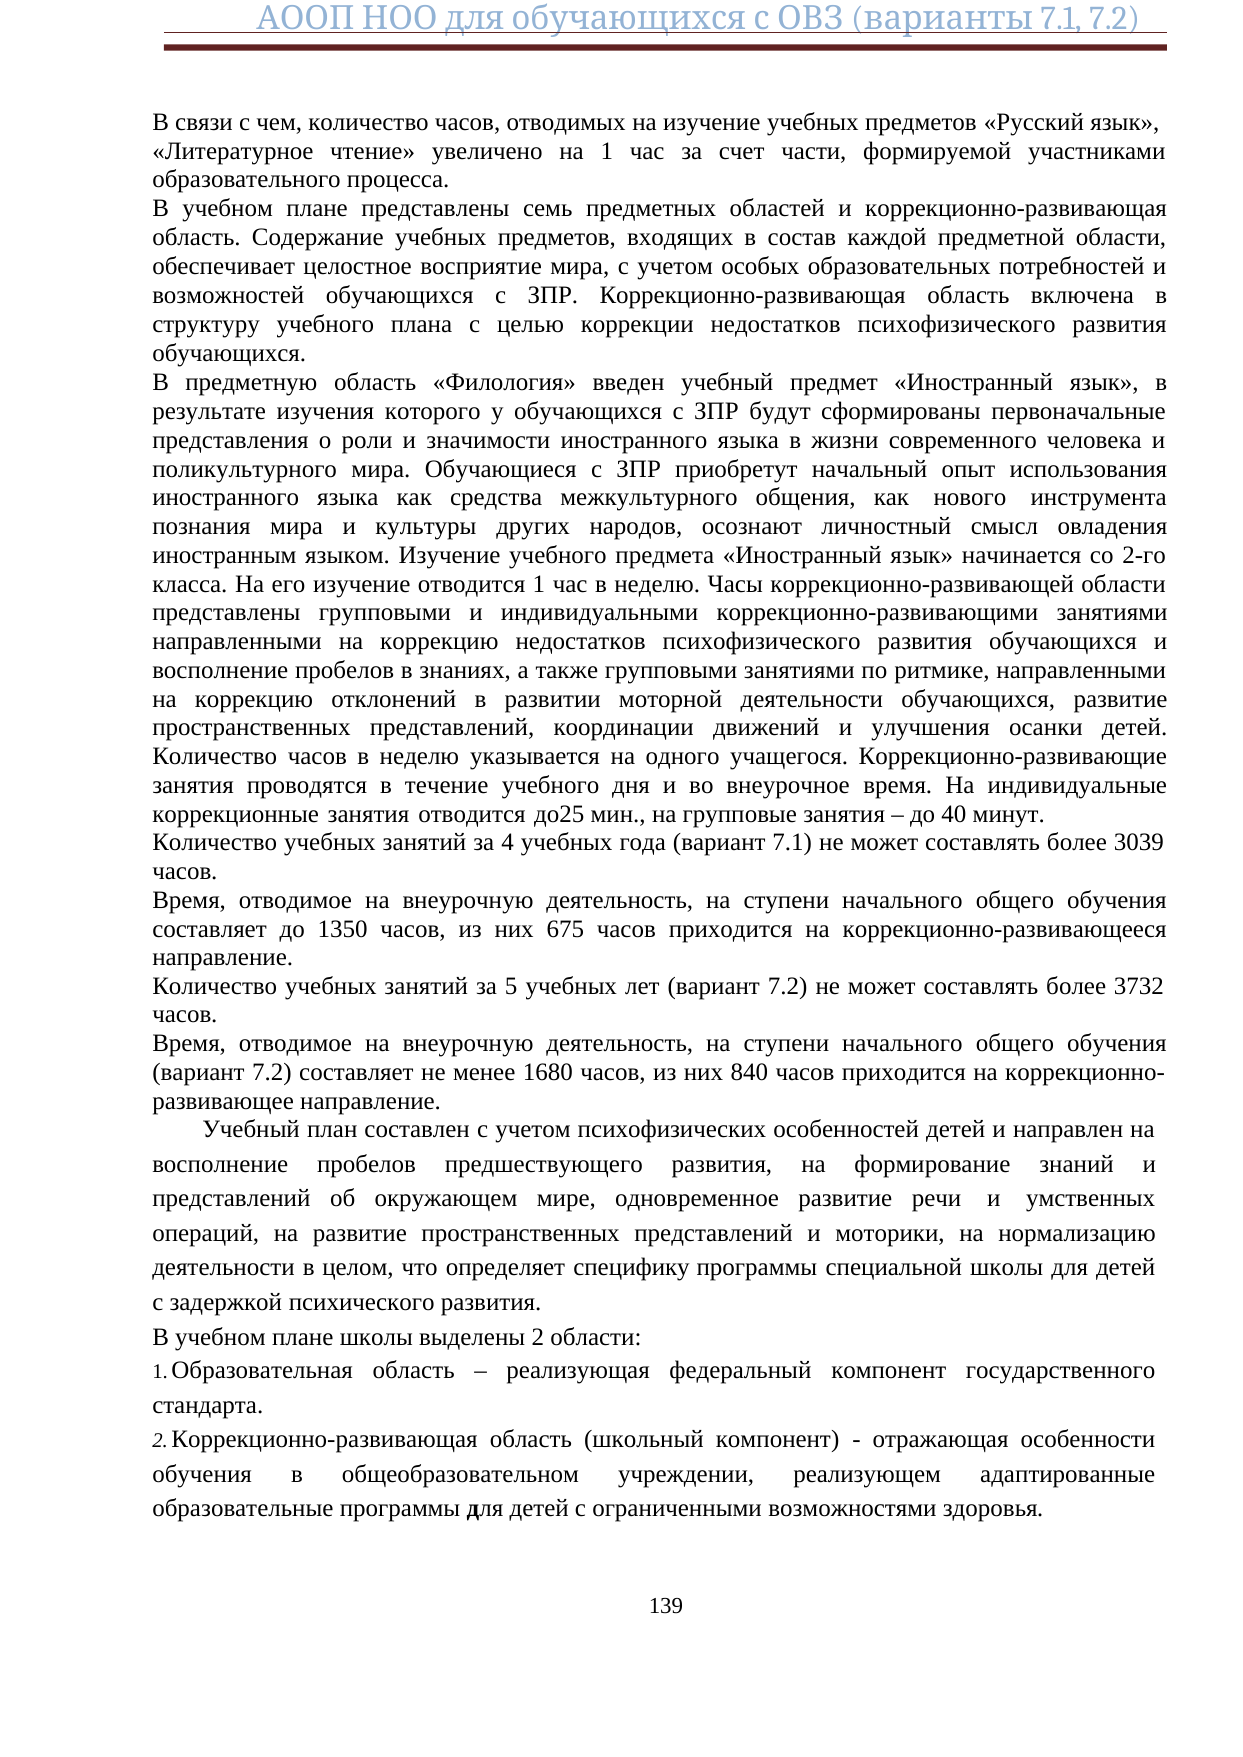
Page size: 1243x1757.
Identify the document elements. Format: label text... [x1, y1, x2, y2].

text Время, отводимое на внеурочную деятельность, на ступени начального общего обучения составляет до 1350 часов, из них 675 часов приходится на коррекционно-развивающееся направление. [152, 885, 1167, 971]
list Коррекционно-развивающая область (школьный компонент) - отражающая особенности обучения в общеобразовательном учреждении, реализующем адаптированные образовательные программы для детей с ограниченными возможностями здоровья. [152, 1424, 1155, 1522]
text В учебном плане представлены семь предметных областей и коррекционно-развивающая область. Содержание учебных предметов, входящих в состав каждой предметной области, обеспечивает целостное восприятие мира, с учетом особых образовательных потребностей и возможностей обучающихся с ЗПР. Коррекционно-развивающая область включена в структуру учебного плана с целью коррекции недостатков психофизического развития обучающихся. [152, 193, 1167, 367]
text В учебном плане школы выделены 2 области: [152, 1322, 1180, 1351]
text «Литературное чтение» увеличено на 1 час за счет части, формируемой участниками образовательного процесса. [152, 136, 1166, 193]
text Учебный план составлен с учетом психофизических особенностей детей и направлен на восполнение пробелов предшествующего развития, на формирование знаний и представлений об окружающем мире, одновременное развитие речи и умственных операций, на развитие пространственных представлений и моторики, на нормализацию деятельности в целом, что определяет специфику программы специальной школы для детей с задержкой психического развития. [152, 1114, 1156, 1316]
text Время, отводимое на внеурочную деятельность, на ступени начального общего обучения (вариант 7.2) составляет не менее 1680 часов, из них 840 часов приходится на коррекционно- развивающее направление. [152, 1028, 1167, 1114]
text В предметную область «Филология» введен учебный предмет «Иностранный язык», в результате изучения которого у обучающихся с ЗПР будут сформированы первоначальные представления о роли и значимости иностранного языка в жизни современного человека и поликультурного мира. Обучающиеся с ЗПР приобретут начальный опыт использования иностранного языка как средства межкультурного общения, как нового инструмента познания мира и культуры других народов, осознают личностный смысл овладения иностранным языком. Изучение учебного предмета «Иностранный язык» начинается со 2-го класса. На его изучение отводится 1 час в неделю. Часы коррекционно-развивающей области представлены групповыми и индивидуальными коррекционно-развивающими занятиями направленными на коррекцию недостатков психофизического развития обучающихся и восполнение пробелов в знаниях, а также групповыми занятиями по ритмике, направленными на коррекцию отклонений в развитии моторной деятельности обучающихся, развитие пространственных представлений, координации движений и улучшения осанки детей. Количество часов в неделю указывается на одного учащегося. Коррекционно-развивающие занятия проводятся в течение учебного дня и во внеурочное время. На индивидуальные коррекционные занятия отводится до25 мин., на групповые занятия – до 40 минут. [152, 367, 1167, 827]
text Количество учебных занятий за 5 учебных лет (вариант 7.2) не может составлять более 3732 часов. [152, 972, 1166, 1028]
text Количество учебных занятий за 4 учебных года (вариант 7.1) не может составлять более 3039 часов. [152, 827, 1165, 885]
text В связи с чем, количество часов, отводимых на изучение учебных предметов «Русский язык», [152, 107, 1180, 136]
list Образовательная область – реализующая федеральный компонент государственного стандарта. [152, 1356, 1156, 1419]
